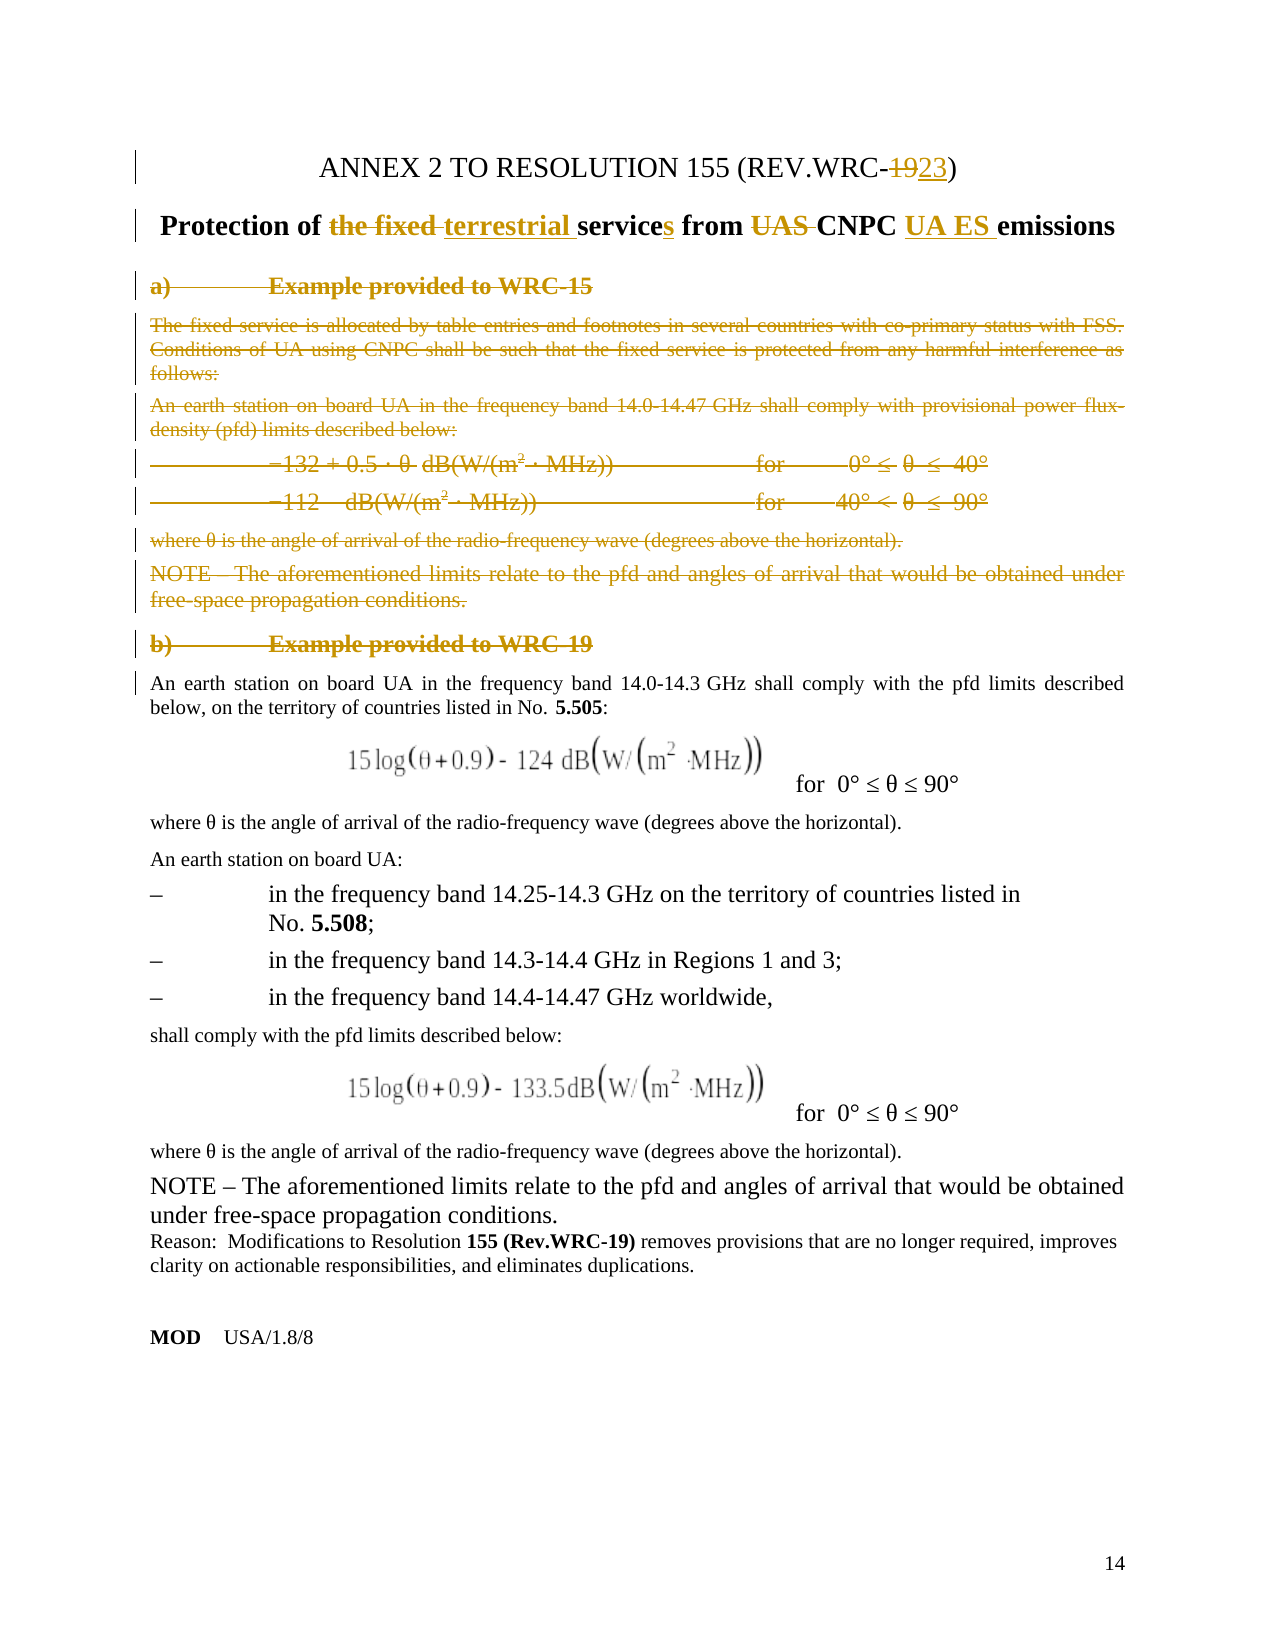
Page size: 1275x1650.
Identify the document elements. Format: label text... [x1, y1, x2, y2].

text – in the frequency band 14.25-14.3 GHz on the territory of countries listed in No. 5.508; [150, 879, 1125, 937]
text for 0° ≤ θ ≤ 90° [150, 731, 1125, 798]
text where θ is the angle of arrival of the radio-frequency wave (degrees above the horizontal). [150, 1139, 1125, 1163]
text – in the frequency band 14.4-14.47 GHz worldwide, [150, 982, 1125, 1011]
text MOD USA/1.8/8 [150, 1325, 1125, 1349]
text An earth station on board UA: [150, 847, 1125, 871]
text where θ is the angle of arrival of the radio-frequency wave (degrees above the horizontal). [150, 810, 1125, 834]
text shall comply with the pfd limits described below: [150, 1023, 1125, 1047]
text Reason: Modifications to Resolution 155 (Rev.WRC-19) removes provisions that are no longer required, improves clarity on actionable responsibilities, and eliminates duplications. [150, 1229, 1125, 1277]
text An earth station on board UA in the frequency band 14.0-14.3 GHz shall comply with the pfd limits described below, on the territory of countries listed in No. 5.505: [150, 671, 1125, 719]
text NOTE – The aforementioned limits relate to the pfd and angles of arrival that would be obtained under free-space propagation conditions. [150, 1171, 1125, 1229]
text Annex 2 to Resolution 155 (rev.WRC-) [150, 150, 1125, 183]
text – in the frequency band 14.3-14.4 GHz in Regions 1 and 3; [150, 945, 1125, 974]
text for 0° ≤ θ ≤ 90° [150, 1060, 1125, 1126]
title Protection of service from CNPC emissions [150, 208, 1125, 242]
